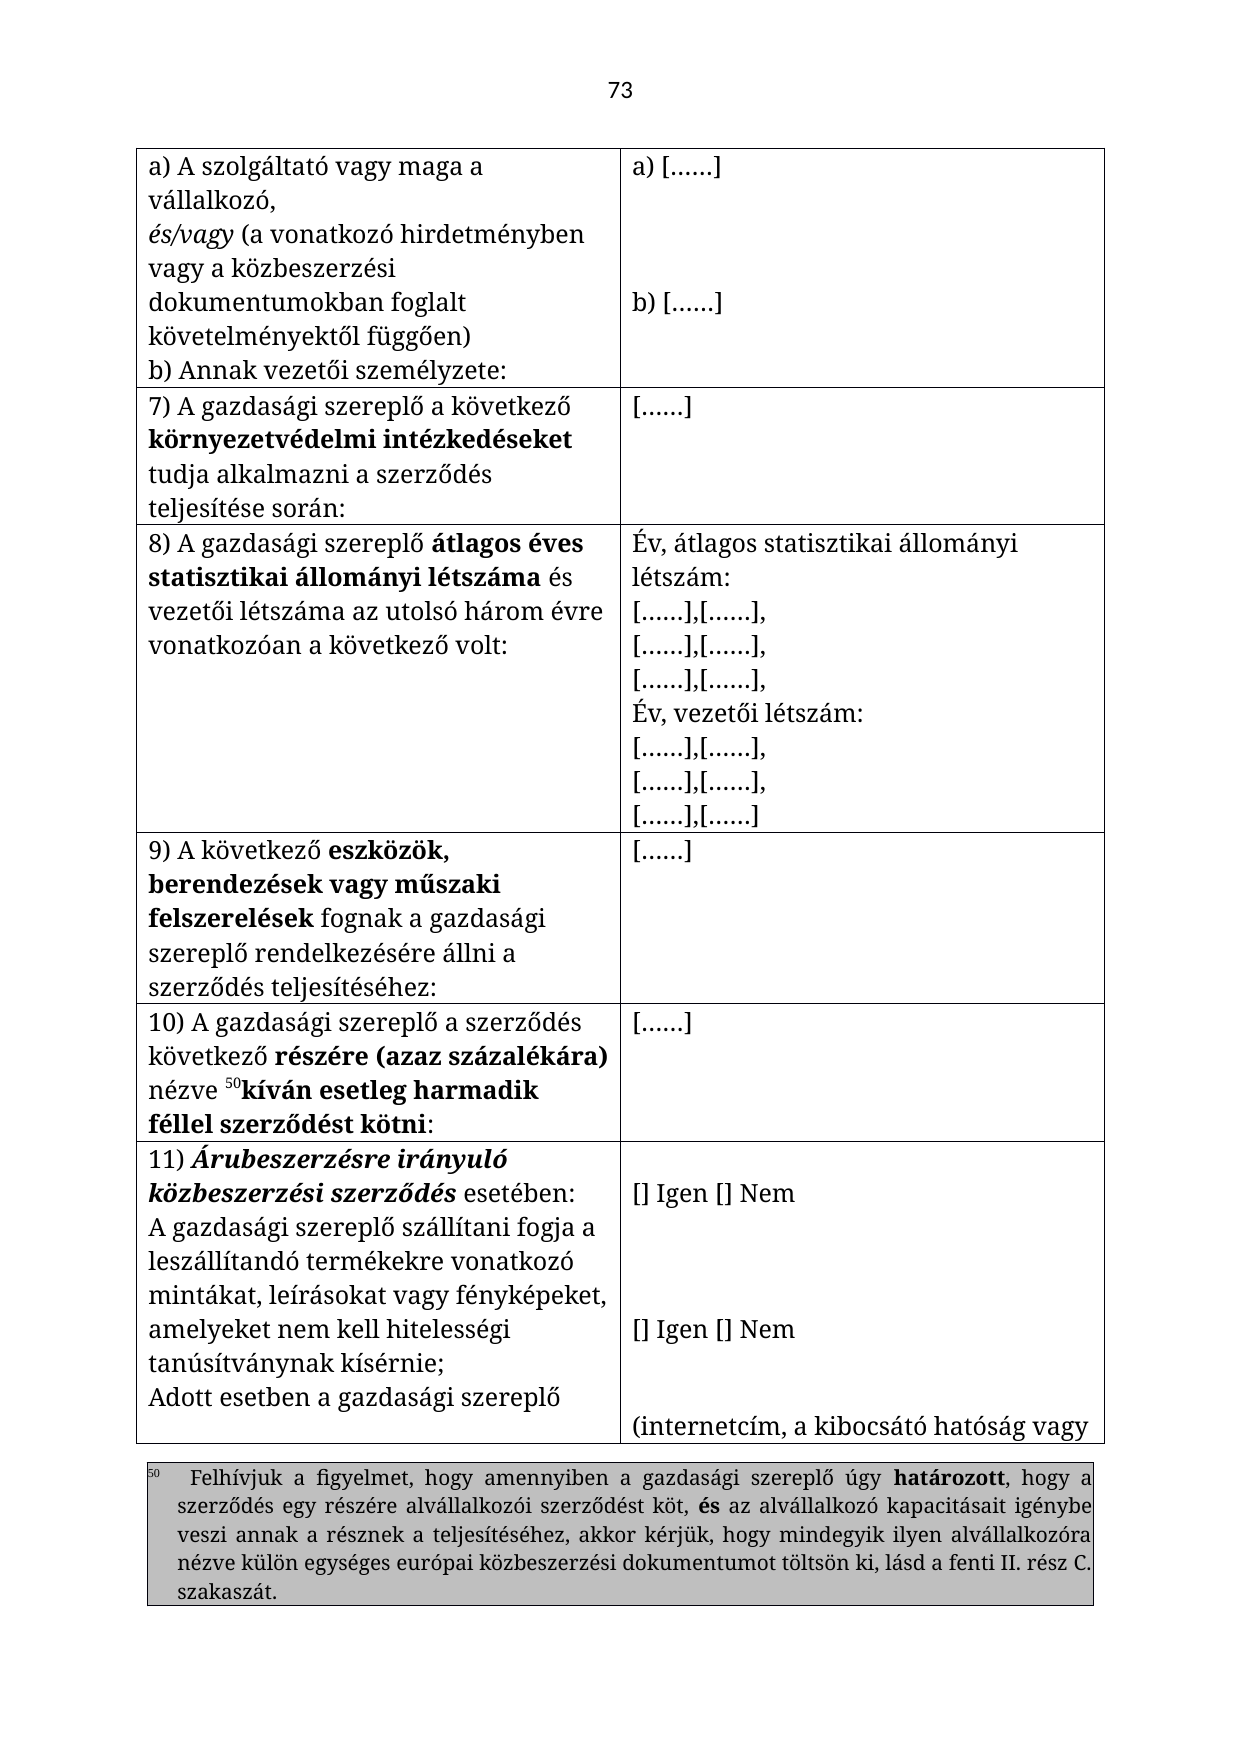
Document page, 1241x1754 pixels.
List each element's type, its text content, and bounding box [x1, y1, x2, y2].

table_cell a) [……] b) [……] [621, 149, 1104, 387]
table_cell 7) A gazdasági szereplő a következő környezetvédelmi intézkedéseket tudja alkalmazni a szerződés teljesítése során: [137, 388, 620, 524]
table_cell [621, 1142, 1104, 1443]
table_cell 10) A gazdasági szereplő a szerződés következő részére (azaz százalékára) nézve kíván esetleg harmadik féllel szerződést kötni: [137, 1004, 620, 1141]
table_cell Év, átlagos statisztikai állományi létszám: [……],[……], [……],[……], [……],[……], Év, vezetői létszám: [……],[……], [……],[……], [……],[……] [621, 525, 1104, 832]
table_cell [……] [621, 833, 1104, 1003]
table_cell [……] [621, 388, 1104, 524]
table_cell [137, 1142, 620, 1443]
table_cell [……] [621, 1004, 1104, 1141]
table_cell 9) A következő eszközök, berendezések vagy műszaki felszerelések fognak a gazdasági szereplő rendelkezésére állni a szerződés teljesítéséhez: [137, 833, 620, 1003]
table_cell 8) A gazdasági szereplő átlagos éves statisztikai állományi létszáma és vezetői létszáma az utolsó három évre vonatkozóan a következő volt: [137, 525, 620, 832]
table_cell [137, 149, 620, 387]
